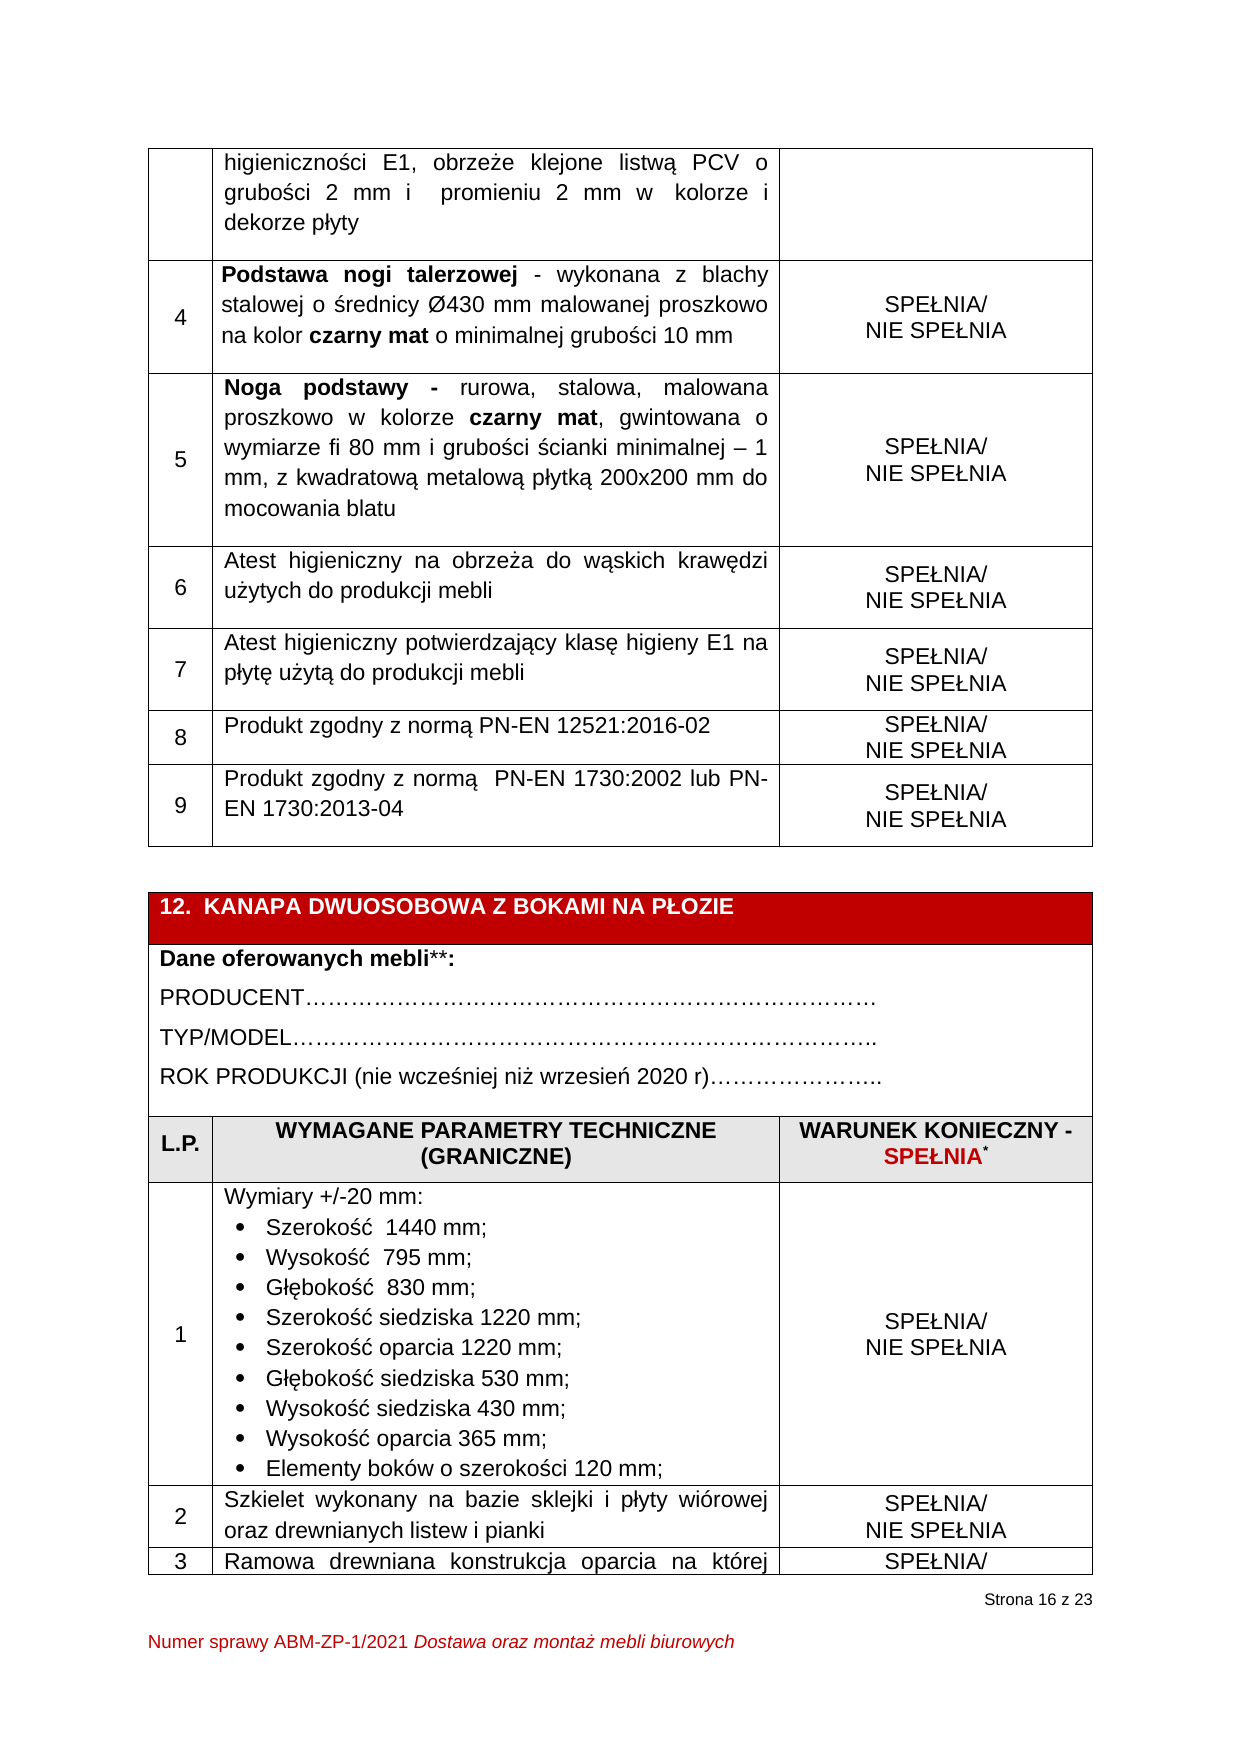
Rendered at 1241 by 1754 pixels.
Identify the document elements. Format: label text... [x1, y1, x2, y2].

table_cell SPEŁNIA/ NIE SPEŁNIA [780, 547, 1092, 628]
table_cell Dane oferowanych mebli**: PRODUCENT………………………………………………………………… TYP/MODEL………………………………………………………………….. ROK PRODUKCJI (nie wcześniej niż wrzesień 2020 r)………………….. [149, 945, 1092, 1116]
table_cell Noga podstawy - rurowa, stalowa, malowana proszkowo w kolorze czarny mat, gwintowana o wymiarze fi 80 mm i grubości ścianki minimalnej – 1 mm, z kwadratową metalową płytką 200x200 mm do mocowania blatu [213, 374, 779, 546]
table_cell WYMAGANE PARAMETRY TECHNICZNE (GRANICZNE) [213, 1117, 779, 1182]
table_cell 4 [149, 261, 212, 373]
table_cell 6 [149, 547, 212, 628]
table_cell Produkt zgodny z normą PN-EN 12521:2016-02 [213, 711, 779, 764]
table_cell SPEŁNIA/ NIE SPEŁNIA [780, 765, 1092, 846]
table_cell 5 [149, 374, 212, 546]
table_cell SPEŁNIA/ NIE SPEŁNIA [780, 711, 1092, 764]
table_cell L.P. [149, 1117, 212, 1182]
table_cell Wymiary +/-20 mm: Szerokość 1440 mm; Wysokość 795 mm; Głębokość 830 mm; Szerokość siedziska 1220 mm; Szerokość oparcia 1220 mm; Głębokość siedziska 530 mm; Wysokość siedziska 430 mm; Wysokość oparcia 365 mm; Elementy boków o szerokości 120 mm; [213, 1183, 779, 1485]
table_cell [780, 1548, 1092, 1574]
table_cell SPEŁNIA/ NIE SPEŁNIA [780, 261, 1092, 373]
table_cell Atest higieniczny potwierdzający klasę higieny E1 na płytę użytą do produkcji mebli [213, 629, 779, 710]
table_cell SPEŁNIA/ NIE SPEŁNIA [780, 629, 1092, 710]
table_cell 7 [149, 629, 212, 710]
table_cell 1 [149, 1183, 212, 1485]
table_cell 3 [149, 149, 212, 260]
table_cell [780, 149, 1092, 260]
table_cell 9 [149, 765, 212, 846]
table_header KANAPA DWUOSOBOWA Z BOKAMI NA PŁOZIE [149, 893, 1092, 944]
table_cell Podstawa nogi talerzowej - wykonana z blachy stalowej o średnicy Ø430 mm malowanej proszkowo na kolor czarny mat o minimalnej grubości 10 mm [213, 261, 779, 373]
table_cell Atest higieniczny na obrzeża do wąskich krawędzi użytych do produkcji mebli [213, 547, 779, 628]
table_cell 3 [149, 1548, 212, 1574]
table_cell 8 [149, 711, 212, 764]
table_cell 2 [149, 1486, 212, 1547]
table_cell Produkt zgodny z normą PN-EN 1730:2002 lub PN-EN 1730:2013-04 [213, 765, 779, 846]
table_cell SPEŁNIA/ NIE SPEŁNIA [780, 1183, 1092, 1485]
table_cell WARUNEK KONIECZNY -SPEŁNIA* [780, 1117, 1092, 1182]
table_cell SPEŁNIA/ NIE SPEŁNIA [780, 1486, 1092, 1547]
table_cell SPEŁNIA/ NIE SPEŁNIA [780, 374, 1092, 546]
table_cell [213, 1548, 779, 1574]
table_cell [213, 149, 779, 260]
table_cell Szkielet wykonany na bazie sklejki i płyty wiórowej oraz drewnianych listew i pianki [213, 1486, 779, 1547]
